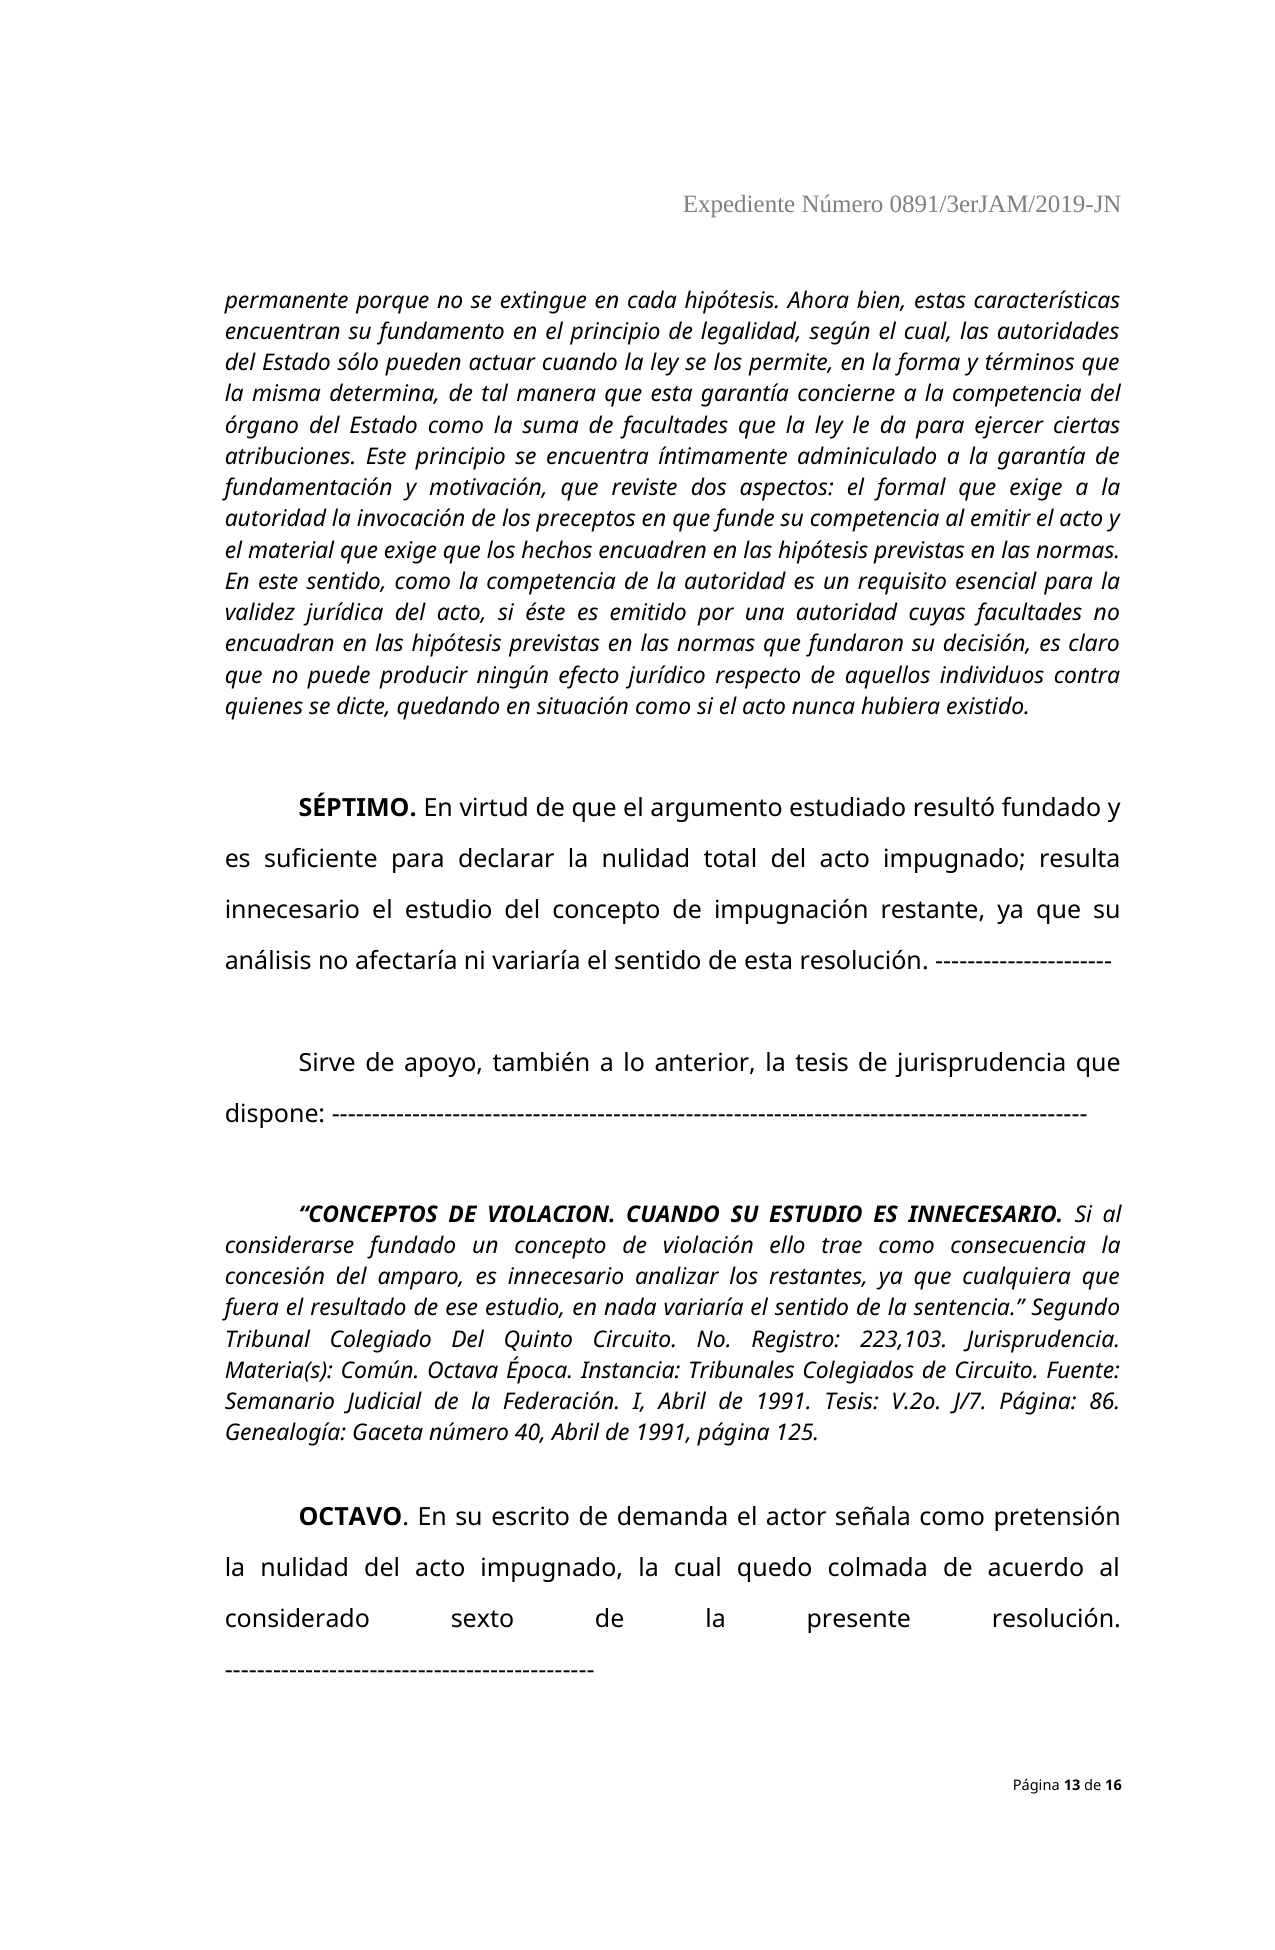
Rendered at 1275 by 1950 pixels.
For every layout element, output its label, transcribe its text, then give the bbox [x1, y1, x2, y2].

text “CONCEPTOS DE VIOLACION. CUANDO SU ESTUDIO ES INNECESARIO. Si al considerarse fundado un concepto de violación ello trae como consecuencia la concesión del amparo, es innecesario analizar los restantes, ya que cualquiera que fuera el resultado de ese estudio, en nada variaría el sentido de la sentencia.” Segundo Tribunal Colegiado Del Quinto Circuito. No. Registro: 223,103. Jurisprudencia. Materia(s): Común. Octava Época. Instancia: Tribunales Colegiados de Circuito. Fuente: Semanario Judicial de la Federación. I, Abril de 1991. Tesis: V.2o. J/7. Página: 86. Genealogía: Gaceta número 40, Abril de 1991, página 125. [224, 1197, 1121, 1447]
text OCTAVO. En su escrito de demanda el actor señala como pretensión la nulidad del acto impugnado, la cual quedo colmada de acuerdo al considerado sexto de la presente resolución. ---------------------------------------------- [224, 1498, 1121, 1686]
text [224, 283, 1121, 721]
text SÉPTIMO. En virtud de que el argumento estudiado resultó fundado y es suficiente para declarar la nulidad total del acto impugnado; resulta innecesario el estudio del concepto de impugnación restante, ya que su análisis no afectaría ni variaría el sentido de esta resolución. ---------------------- [224, 789, 1121, 976]
text Sirve de apoyo, también a lo anterior, la tesis de jurisprudencia que dispone: ---------------------------------------------------------------------------------------------- [224, 1044, 1121, 1129]
